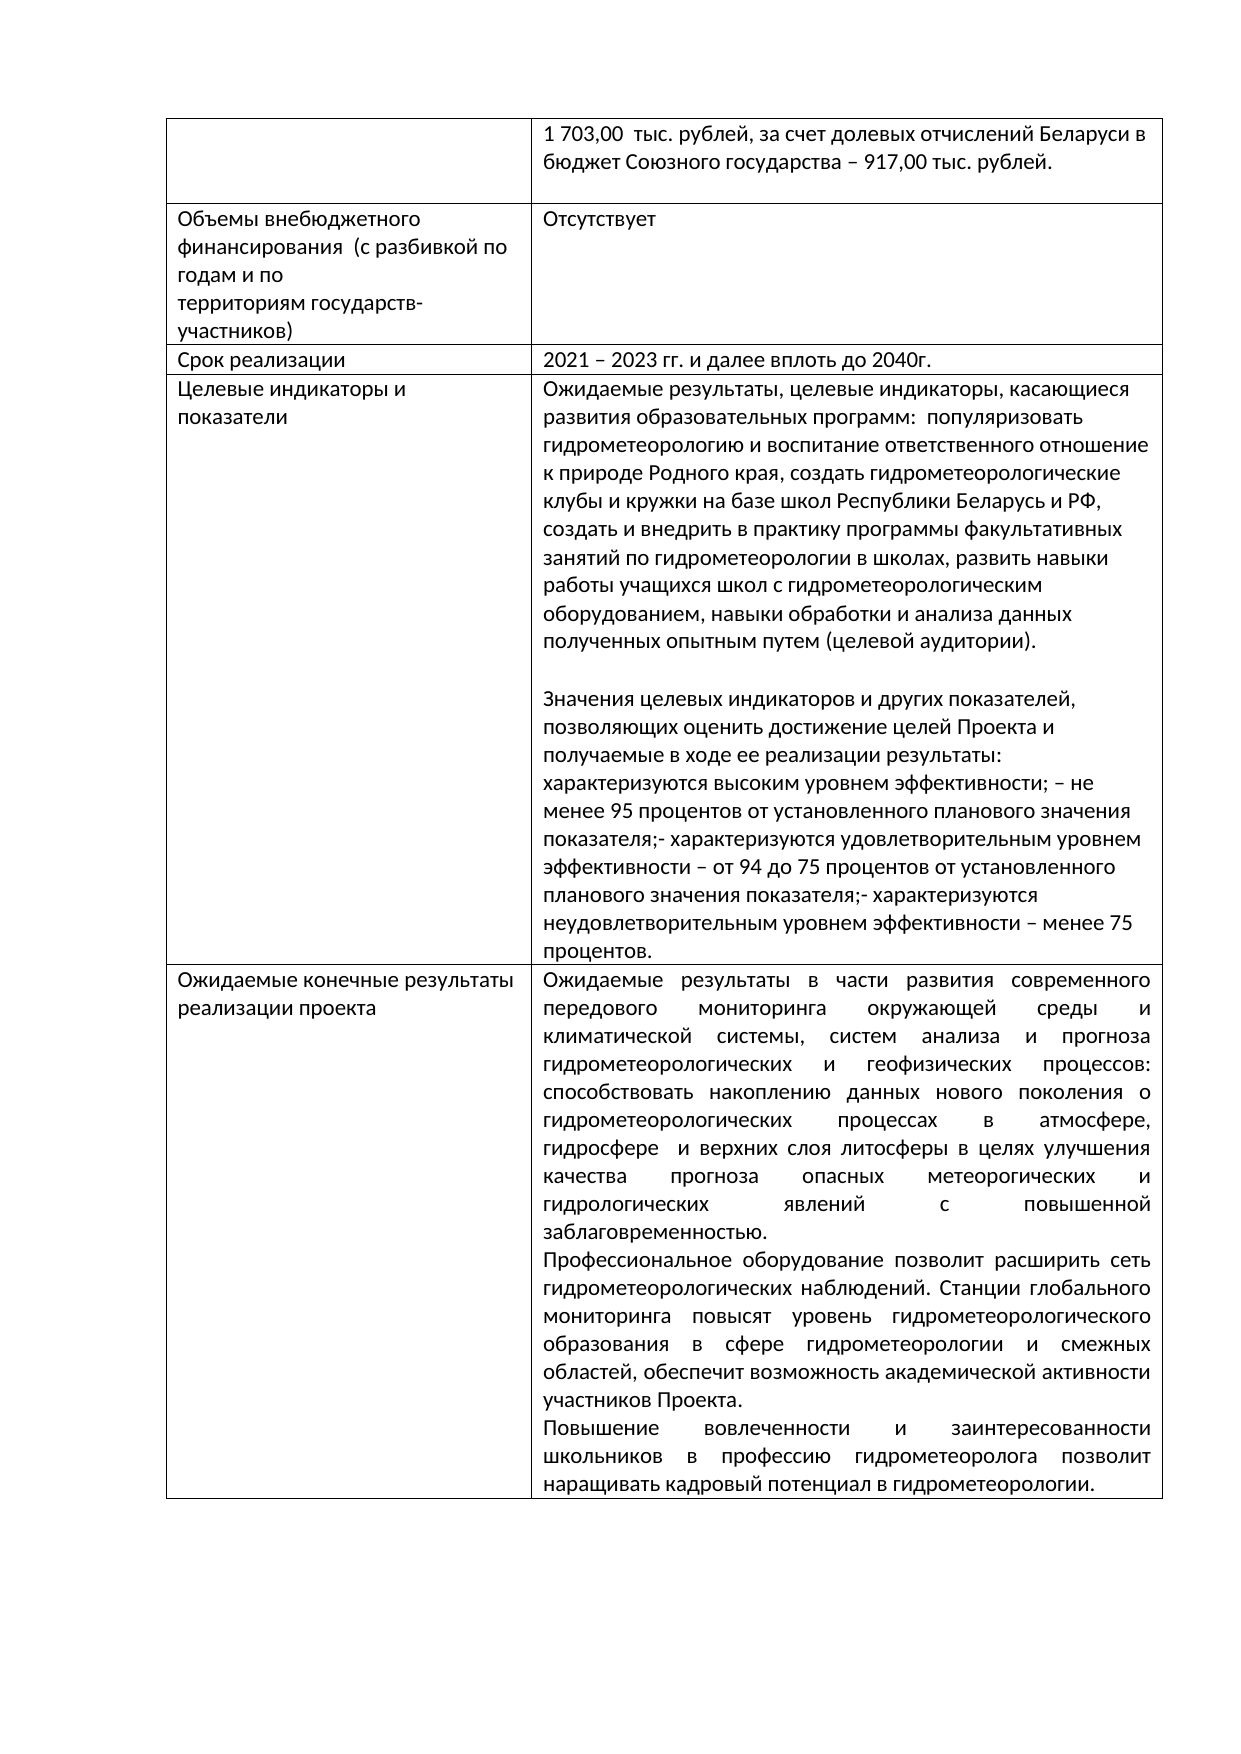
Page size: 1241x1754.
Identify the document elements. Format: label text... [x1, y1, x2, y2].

table_cell Объемы внебюджетного финансирования (с разбивкой по годам и по территориям государств-участников) [167, 204, 531, 344]
table_cell Ожидаемые результаты, целевые индикаторы, касающиеся развития образовательных программ: популяризовать гидрометеорологию и воспитание ответственного отношение к природе Родного края, создать гидрометеорологические клубы и кружки на базе школ Республики Беларусь и РФ, создать и внедрить в практику программы факультативных занятий по гидрометеорологии в школах, развить навыки работы учащихся школ с гидрометеорологическим оборудованием, навыки обработки и анализа данных полученных опытным путем (целевой аудитории). Значения целевых индикаторов и других показателей, позволяющих оценить достижение целей Проекта и получаемые в ходе ее реализации результаты: характеризуются высоким уровнем эффективности; – не менее 95 процентов от установленного планового значения показателя;- характеризуются удовлетворительным уровнем эффективности – от 94 до 75 процентов от установленного планового значения показателя;- характеризуются неудовлетворительным уровнем эффективности – менее 75 процентов. [532, 375, 1162, 964]
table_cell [167, 119, 531, 203]
table_cell Ожидаемые результаты в части развития современного передового мониторинга окружающей среды и климатической системы, систем анализа и прогноза гидрометеорологических и геофизических процессов: способствовать накоплению данных нового поколения о гидрометеорологических процессах в атмосфере, гидросфере и верхних слоя литосферы в целях улучшения качества прогноза опасных метеорогических и гидрологических явлений с повышенной заблаговременностью. Профессиональное оборудование позволит расширить сеть гидрометеорологических наблюдений. Станции глобального мониторинга повысят уровень гидрометеорологического образования в сфере гидрометеорологии и смежных областей, обеспечит возможность академической активности участников Проекта. Повышение вовлеченности и заинтересованности школьников в профессию гидрометеоролога позволит наращивать кадровый потенциал в гидрометеорологии. [532, 965, 1162, 1497]
table_cell Целевые индикаторы и показатели [167, 375, 531, 964]
table_cell Ожидаемые конечные результаты реализации проекта [167, 965, 531, 1497]
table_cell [532, 119, 1162, 203]
table_cell 2021 – 2023 гг. и далее вплоть до 2040г. [532, 345, 1162, 373]
table_cell Срок реализации [167, 345, 531, 373]
table_cell Отсутствует [532, 204, 1162, 344]
